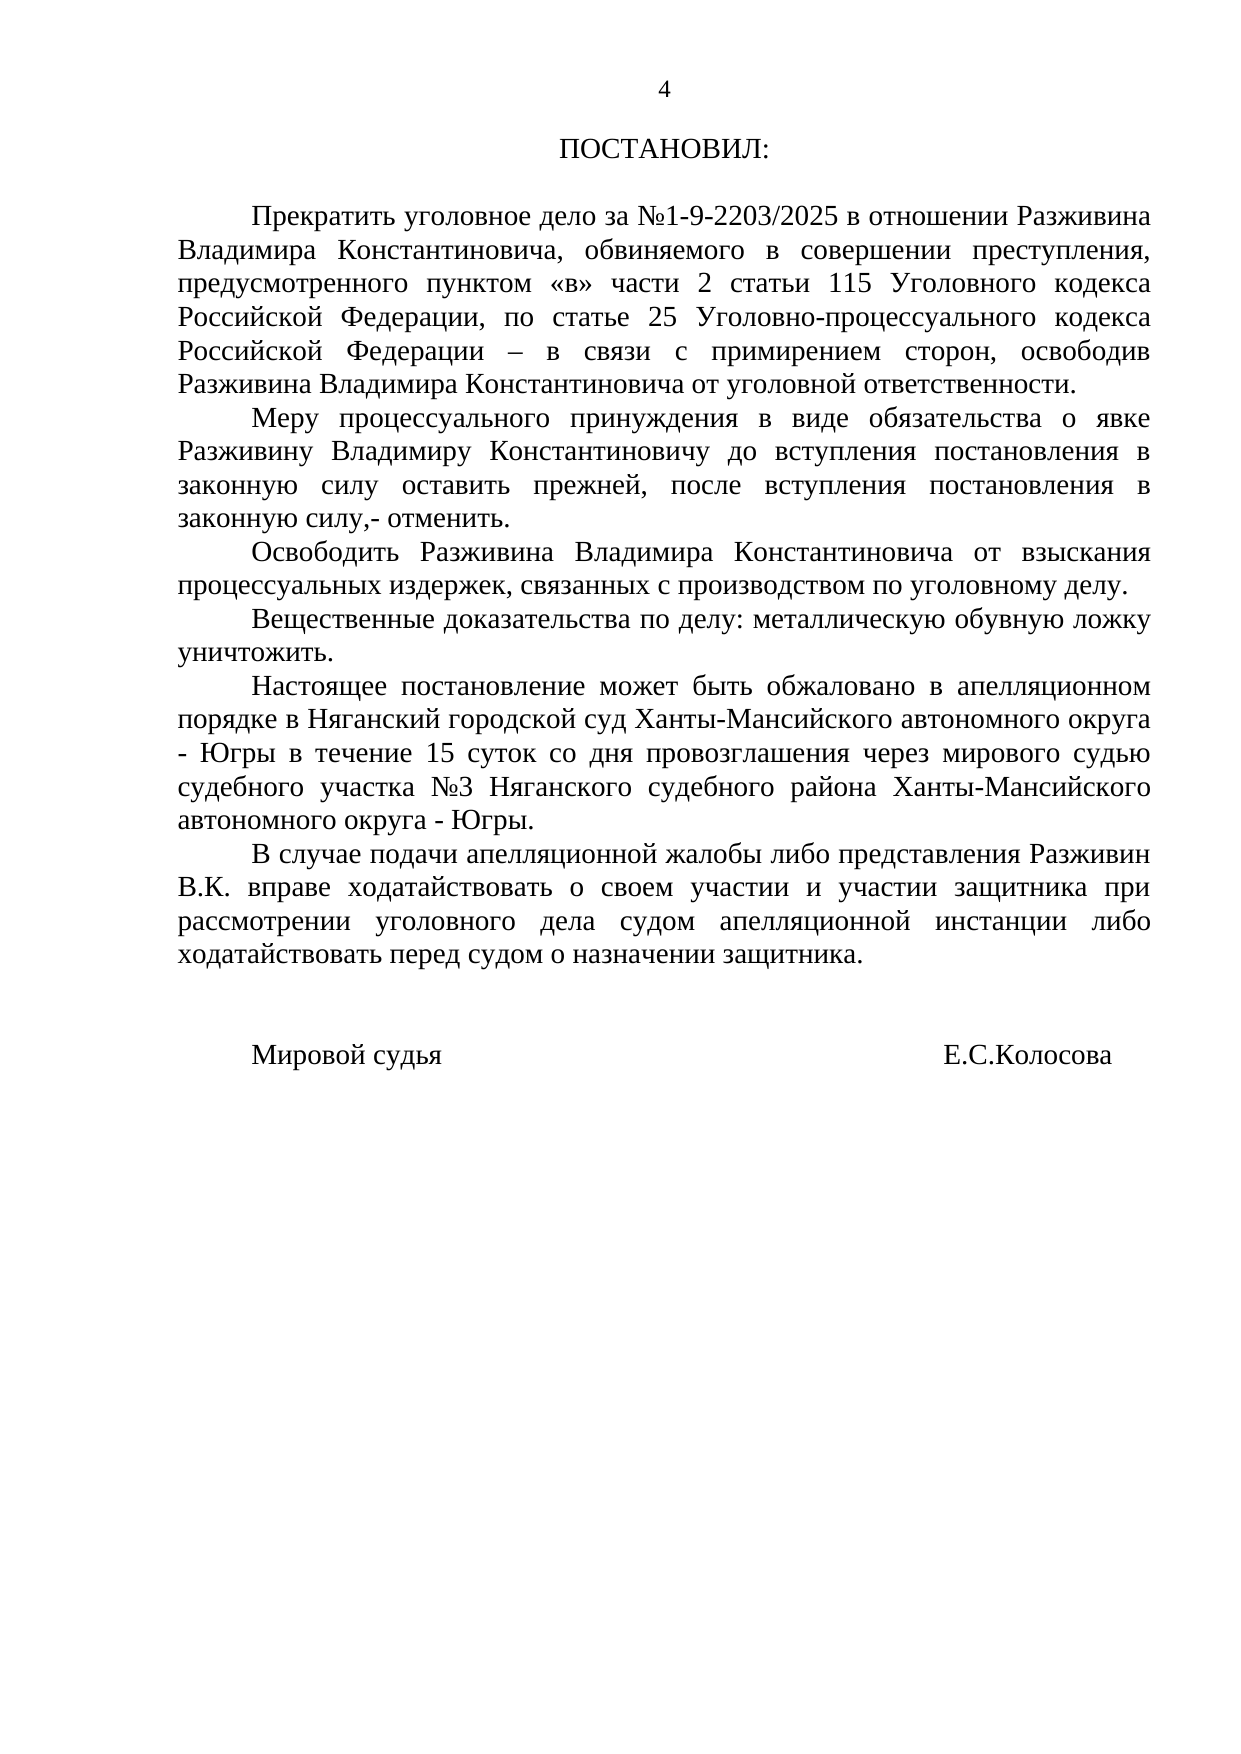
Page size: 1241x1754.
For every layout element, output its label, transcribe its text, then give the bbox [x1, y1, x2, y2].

text Прекратить уголовное дело за №1-9-2203/2025 в отношении Разживина Владимира Константиновича, обвиняемого в совершении преступления, предусмотренного пунктом «в» части 2 статьи 115 Уголовного кодекса Российской Федерации, по статье 25 Уголовно-процессуального кодекса Российской Федерации – в связи с примирением сторон, освободив Разживина Владимира Константиновича от уголовной ответственности. [177, 198, 1152, 400]
text Мировой судья Е.С.Колосова [177, 1037, 1152, 1071]
text Настоящее постановление может быть обжаловано в апелляционном порядке в Няганский городской суд Ханты-Мансийского автономного округа - Югры в течение 15 суток со дня провозглашения через мирового судью судебного участка №3 Няганского судебного района Ханты-Мансийского автономного округа - Югры. [177, 668, 1152, 836]
text ПОСТАНОВИЛ: [177, 131, 1152, 165]
text Освободить Разживина Владимира Константиновича от взыскания процессуальных издержек, связанных с производством по уголовному делу. [177, 534, 1152, 601]
text Вещественные доказательства по делу: металлическую обувную ложку уничтожить. [177, 601, 1152, 668]
text В случае подачи апелляционной жалобы либо представления Разживин В.К. вправе ходатайствовать о своем участии и участии защитника при рассмотрении уголовного дела судом апелляционной инстанции либо ходатайствовать перед судом о назначении защитника. [177, 836, 1152, 970]
text Меру процессуального принуждения в виде обязательства о явке Разживину Владимиру Константиновичу до вступления постановления в законную силу оставить прежней, после вступления постановления в законную силу,- отменить. [177, 400, 1152, 534]
